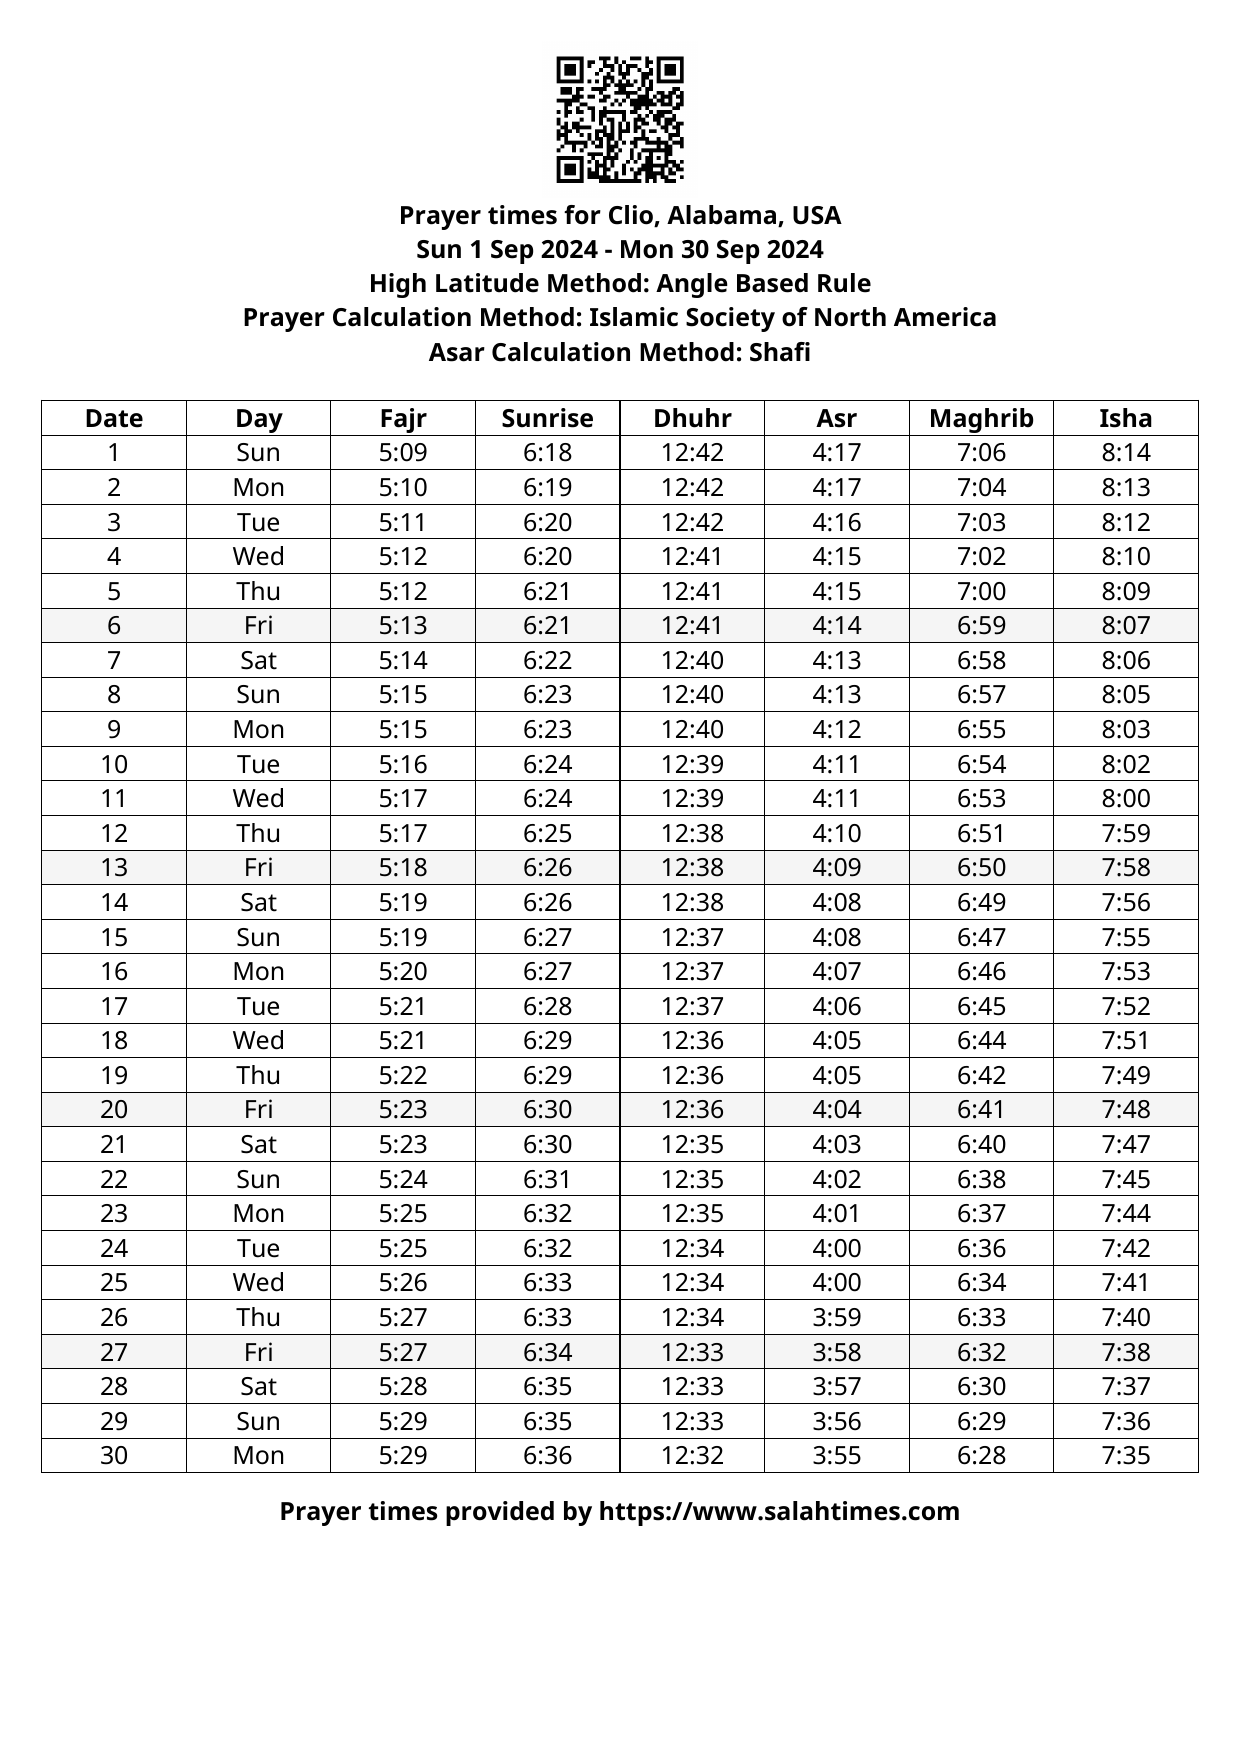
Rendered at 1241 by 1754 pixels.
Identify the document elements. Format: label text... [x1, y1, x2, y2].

table_cell 6:45 [910, 989, 1053, 1022]
table_cell 7:41 [1054, 1266, 1198, 1299]
table_cell 4:00 [765, 1266, 909, 1299]
table_cell 15 [42, 920, 186, 953]
table_cell 6:29 [910, 1404, 1053, 1437]
table_cell 6:32 [476, 1231, 619, 1264]
table_cell 7:38 [1054, 1335, 1198, 1368]
table_cell Tue [187, 505, 330, 538]
table_cell 6:59 [910, 609, 1053, 642]
table_cell Sat [187, 1127, 330, 1161]
table_cell 6:30 [476, 1093, 619, 1126]
table_cell 30 [42, 1439, 186, 1472]
table_cell 12:34 [621, 1266, 764, 1299]
table_cell 8:05 [1054, 678, 1198, 711]
table_cell 6:34 [910, 1266, 1053, 1299]
table_cell 12:36 [621, 1093, 764, 1126]
table_cell 8:09 [1054, 574, 1198, 607]
text Prayer Calculation Method: Islamic Society of North America [42, 300, 1198, 334]
table_cell 12:37 [621, 920, 764, 953]
table_cell 5:10 [331, 470, 475, 504]
text Prayer times provided by https://www.salahtimes.com [42, 1494, 1198, 1528]
table_cell 7:35 [1054, 1439, 1198, 1472]
table_cell 3:58 [765, 1335, 909, 1368]
table_cell 6:38 [910, 1162, 1053, 1195]
table_cell 17 [42, 989, 186, 1022]
table_cell Wed [187, 1024, 330, 1057]
table_cell 16 [42, 954, 186, 988]
table_cell 6:27 [476, 954, 619, 988]
table_cell 3:56 [765, 1404, 909, 1437]
table_cell 6:55 [910, 712, 1053, 746]
table_cell 8:12 [1054, 505, 1198, 538]
table_cell 5:13 [331, 609, 475, 642]
table_cell 4:05 [765, 1024, 909, 1057]
table_cell Sun [187, 920, 330, 953]
table_cell 5:11 [331, 505, 475, 538]
table_cell 6:24 [476, 747, 619, 780]
table_cell 4:12 [765, 712, 909, 746]
table_cell Fri [187, 609, 330, 642]
table_cell 7:04 [910, 470, 1053, 504]
table_cell 4:03 [765, 1127, 909, 1161]
table_cell 12:42 [621, 436, 764, 469]
table_header Isha [1054, 401, 1198, 434]
table_cell 5:21 [331, 1024, 475, 1057]
table_cell 13 [42, 851, 186, 884]
table_cell Thu [187, 1058, 330, 1092]
table_cell 5:28 [331, 1369, 475, 1403]
table_cell Tue [187, 1231, 330, 1264]
table_cell 5:17 [331, 781, 475, 815]
table_cell 5:23 [331, 1093, 475, 1126]
table_cell 6:33 [910, 1300, 1053, 1334]
table_cell 6:36 [476, 1439, 619, 1472]
table_cell 7:48 [1054, 1093, 1198, 1126]
table_cell 7:55 [1054, 920, 1198, 953]
table_cell 29 [42, 1404, 186, 1437]
table_cell 5:27 [331, 1300, 475, 1334]
table_cell Sat [187, 1369, 330, 1403]
table_cell 6 [42, 609, 186, 642]
table_cell 6:49 [910, 885, 1053, 919]
table_cell Tue [187, 989, 330, 1022]
table_cell 12:33 [621, 1369, 764, 1403]
table_cell 25 [42, 1266, 186, 1299]
table_cell 4:00 [765, 1231, 909, 1264]
table_cell 5:15 [331, 712, 475, 746]
table_cell 12:36 [621, 1058, 764, 1092]
table_cell 6:44 [910, 1024, 1053, 1057]
table_cell 12:36 [621, 1024, 764, 1057]
table_cell 7:37 [1054, 1369, 1198, 1403]
table_cell 8:13 [1054, 470, 1198, 504]
table_cell 6:20 [476, 505, 619, 538]
table_cell 4:08 [765, 920, 909, 953]
table_cell 12:38 [621, 816, 764, 849]
table_cell 5:23 [331, 1127, 475, 1161]
table_cell Wed [187, 1266, 330, 1299]
table_cell 12:42 [621, 505, 764, 538]
table_cell 12:39 [621, 781, 764, 815]
table_cell 7:44 [1054, 1196, 1198, 1230]
table_cell 3 [42, 505, 186, 538]
table_cell 8 [42, 678, 186, 711]
table_cell 4:11 [765, 747, 909, 780]
table_cell Sat [187, 643, 330, 677]
table_cell 6:19 [476, 470, 619, 504]
table_cell 4:17 [765, 436, 909, 469]
table_cell 5:27 [331, 1335, 475, 1368]
table_cell 7:45 [1054, 1162, 1198, 1195]
table_cell Mon [187, 954, 330, 988]
table_cell 4:13 [765, 678, 909, 711]
table_cell 6:41 [910, 1093, 1053, 1126]
table_cell Sun [187, 1162, 330, 1195]
table_cell 12:41 [621, 574, 764, 607]
table_cell 6:33 [476, 1300, 619, 1334]
table_cell 5:12 [331, 539, 475, 573]
table_cell Sun [187, 678, 330, 711]
table_cell Thu [187, 1300, 330, 1334]
table_cell 4:02 [765, 1162, 909, 1195]
table_cell 6:40 [910, 1127, 1053, 1161]
table_cell 6:25 [476, 816, 619, 849]
table_cell 8:00 [1054, 781, 1198, 815]
table_cell 7:42 [1054, 1231, 1198, 1264]
table_cell Fri [187, 1093, 330, 1126]
table_cell 8:06 [1054, 643, 1198, 677]
table_cell 3:55 [765, 1439, 909, 1472]
table_cell 3:57 [765, 1369, 909, 1403]
table_cell 4:10 [765, 816, 909, 849]
table_cell 12:37 [621, 954, 764, 988]
table_cell Sat [187, 885, 330, 919]
table_cell Sun [187, 436, 330, 469]
table_cell 21 [42, 1127, 186, 1161]
table_cell 5 [42, 574, 186, 607]
table_cell 4 [42, 539, 186, 573]
table_cell 24 [42, 1231, 186, 1264]
table_cell Tue [187, 747, 330, 780]
table_cell 6:51 [910, 816, 1053, 849]
table_cell 12:35 [621, 1196, 764, 1230]
table_cell 6:30 [476, 1127, 619, 1161]
table_header Sunrise [476, 401, 619, 434]
table_cell 4:13 [765, 643, 909, 677]
table_cell 5:21 [331, 989, 475, 1022]
table_cell 10 [42, 747, 186, 780]
table_cell 7:56 [1054, 885, 1198, 919]
table_cell 5:19 [331, 920, 475, 953]
table_cell 4:14 [765, 609, 909, 642]
table_cell Fri [187, 1335, 330, 1368]
table_cell 5:29 [331, 1439, 475, 1472]
table_cell 8:14 [1054, 436, 1198, 469]
table_cell 6:54 [910, 747, 1053, 780]
table_cell 27 [42, 1335, 186, 1368]
table_cell 12:40 [621, 712, 764, 746]
table_cell 6:57 [910, 678, 1053, 711]
table_cell 18 [42, 1024, 186, 1057]
table_cell 6:34 [476, 1335, 619, 1368]
table_cell 5:25 [331, 1231, 475, 1264]
table_cell 5:16 [331, 747, 475, 780]
table_cell 12:32 [621, 1439, 764, 1472]
table_cell 6:29 [476, 1024, 619, 1057]
table_cell 7:47 [1054, 1127, 1198, 1161]
table_cell 14 [42, 885, 186, 919]
table_header Maghrib [910, 401, 1053, 434]
table_cell 9 [42, 712, 186, 746]
table_cell 6:46 [910, 954, 1053, 988]
table_cell 5:24 [331, 1162, 475, 1195]
table_cell 12:39 [621, 747, 764, 780]
table_cell 5:29 [331, 1404, 475, 1437]
table_cell 8:02 [1054, 747, 1198, 780]
table_cell 5:17 [331, 816, 475, 849]
table_cell 20 [42, 1093, 186, 1126]
table_cell Sun [187, 1404, 330, 1437]
table_header Fajr [331, 401, 475, 434]
table_cell 4:01 [765, 1196, 909, 1230]
table_cell 7:52 [1054, 989, 1198, 1022]
table_cell 5:20 [331, 954, 475, 988]
table_cell 7:36 [1054, 1404, 1198, 1437]
table_cell 11 [42, 781, 186, 815]
table_cell 6:20 [476, 539, 619, 573]
table_cell 7:58 [1054, 851, 1198, 884]
table_cell 6:36 [910, 1231, 1053, 1264]
table_cell 6:33 [476, 1266, 619, 1299]
table_cell 12:41 [621, 539, 764, 573]
table_cell 4:09 [765, 851, 909, 884]
table_cell 7:40 [1054, 1300, 1198, 1334]
table_cell 6:50 [910, 851, 1053, 884]
table_cell 6:29 [476, 1058, 619, 1092]
table_cell 7:03 [910, 505, 1053, 538]
table_header Dhuhr [621, 401, 764, 434]
table_cell 6:35 [476, 1369, 619, 1403]
table_cell 7 [42, 643, 186, 677]
table_cell 5:19 [331, 885, 475, 919]
table_cell 4:05 [765, 1058, 909, 1092]
table_cell Mon [187, 1439, 330, 1472]
table_cell 12:42 [621, 470, 764, 504]
table_cell 26 [42, 1300, 186, 1334]
text Asar Calculation Method: Shafi [42, 334, 1198, 368]
table_cell 7:51 [1054, 1024, 1198, 1057]
table_cell 1 [42, 436, 186, 469]
table_cell 6:32 [910, 1335, 1053, 1368]
table_cell 4:16 [765, 505, 909, 538]
table_cell 5:18 [331, 851, 475, 884]
table_cell 6:31 [476, 1162, 619, 1195]
table_cell 5:25 [331, 1196, 475, 1230]
table_cell 6:53 [910, 781, 1053, 815]
table_cell 6:27 [476, 920, 619, 953]
table_cell 5:15 [331, 678, 475, 711]
table_cell 6:28 [476, 989, 619, 1022]
table_cell 6:23 [476, 678, 619, 711]
table_cell 6:22 [476, 643, 619, 677]
table_cell 28 [42, 1369, 186, 1403]
table_cell 2 [42, 470, 186, 504]
table_cell 23 [42, 1196, 186, 1230]
table_cell Wed [187, 539, 330, 573]
table_cell 7:59 [1054, 816, 1198, 849]
table_cell 12 [42, 816, 186, 849]
table_cell 12:37 [621, 989, 764, 1022]
table_cell 6:18 [476, 436, 619, 469]
table_cell 5:14 [331, 643, 475, 677]
table_cell Mon [187, 712, 330, 746]
table_cell 6:28 [910, 1439, 1053, 1472]
table_cell 4:15 [765, 539, 909, 573]
table_cell 12:34 [621, 1231, 764, 1264]
table_cell 6:30 [910, 1369, 1053, 1403]
table_cell 12:41 [621, 609, 764, 642]
table_cell 5:26 [331, 1266, 475, 1299]
table_cell 7:49 [1054, 1058, 1198, 1092]
table_cell Wed [187, 781, 330, 815]
table_cell 5:12 [331, 574, 475, 607]
table_cell 12:34 [621, 1300, 764, 1334]
picture [542, 41, 699, 198]
table_cell 4:11 [765, 781, 909, 815]
table_cell 12:40 [621, 643, 764, 677]
table_cell 6:26 [476, 885, 619, 919]
table_cell 12:35 [621, 1162, 764, 1195]
table_cell 6:58 [910, 643, 1053, 677]
table_cell 5:22 [331, 1058, 475, 1092]
table_cell 4:15 [765, 574, 909, 607]
table_cell Mon [187, 1196, 330, 1230]
table_cell 4:07 [765, 954, 909, 988]
table_header Date [42, 401, 186, 434]
table_cell 22 [42, 1162, 186, 1195]
table_cell 8:10 [1054, 539, 1198, 573]
table_cell 6:32 [476, 1196, 619, 1230]
table_cell 7:02 [910, 539, 1053, 573]
table_cell 12:38 [621, 885, 764, 919]
table_cell 12:35 [621, 1127, 764, 1161]
table_cell 6:21 [476, 609, 619, 642]
table_header Asr [765, 401, 909, 434]
table_cell 5:09 [331, 436, 475, 469]
table_cell 6:35 [476, 1404, 619, 1437]
table_cell 4:08 [765, 885, 909, 919]
table_cell Thu [187, 816, 330, 849]
table_cell 6:37 [910, 1196, 1053, 1230]
table_cell 3:59 [765, 1300, 909, 1334]
text High Latitude Method: Angle Based Rule [42, 266, 1198, 300]
table_cell Fri [187, 851, 330, 884]
table_cell 8:03 [1054, 712, 1198, 746]
table_cell Thu [187, 574, 330, 607]
table_header Day [187, 401, 330, 434]
table_cell 6:42 [910, 1058, 1053, 1092]
text Prayer times for Clio, Alabama, USA [42, 198, 1198, 232]
table_cell 4:04 [765, 1093, 909, 1126]
table_cell 6:23 [476, 712, 619, 746]
table_cell 6:21 [476, 574, 619, 607]
table_cell 7:00 [910, 574, 1053, 607]
table_cell 6:47 [910, 920, 1053, 953]
table_cell 12:33 [621, 1404, 764, 1437]
table_cell 8:07 [1054, 609, 1198, 642]
table_cell 4:06 [765, 989, 909, 1022]
table_cell 12:38 [621, 851, 764, 884]
table_cell 6:26 [476, 851, 619, 884]
table_cell 7:53 [1054, 954, 1198, 988]
table_cell 7:06 [910, 436, 1053, 469]
table_cell 19 [42, 1058, 186, 1092]
table_cell 12:33 [621, 1335, 764, 1368]
table_cell Mon [187, 470, 330, 504]
table_cell 6:24 [476, 781, 619, 815]
table_cell 4:17 [765, 470, 909, 504]
text Sun 1 Sep 2024 - Mon 30 Sep 2024 [42, 232, 1198, 266]
table_cell 12:40 [621, 678, 764, 711]
